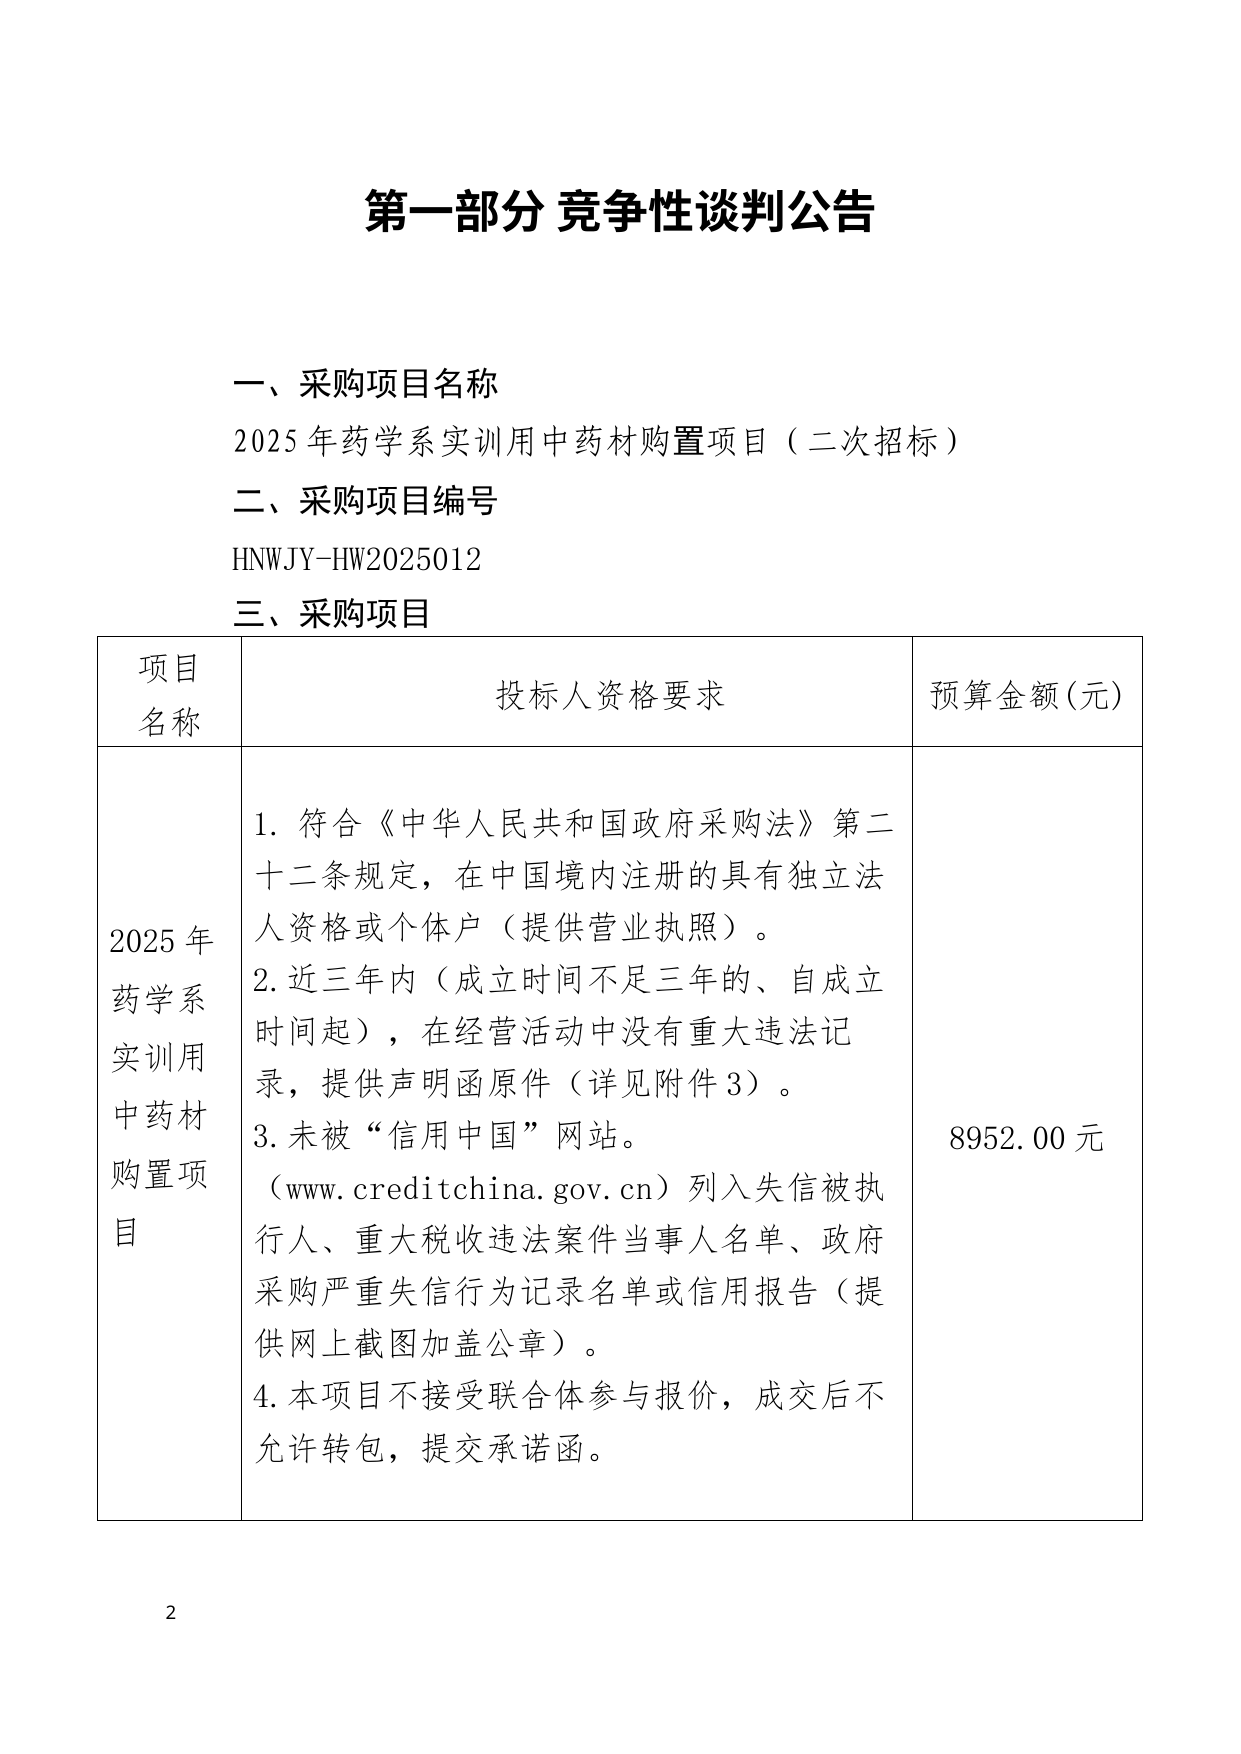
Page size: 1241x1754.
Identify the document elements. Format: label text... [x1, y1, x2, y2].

table_cell 8952.00元 [913, 747, 1142, 1520]
text 二、采购项目编号 [165, 465, 1075, 524]
text 一、采购项目名称 [165, 349, 1075, 407]
subtitle 第一部分 竞争性谈判公告 [165, 160, 1075, 257]
text 三、采购项目 [165, 582, 1075, 636]
table_header 预算金额(元) [913, 637, 1142, 746]
table_header 项目 名称 [98, 637, 241, 746]
text 2025年药学系实训用中药材购置项目（二次招标） [165, 407, 1075, 465]
table_header 投标人资格要求 [242, 637, 912, 746]
table_cell 符合《中华人民共和国政府采购法》第二十二条规定，在中国境内注册的具有独立法人资格或个体户（提供营业执照）。 2.近三年内（成立时间不足三年的、自成立时间起），在经营活动中没有重大违法记录，提供声明函原件（详见附件3）。 3.未被“信用中国”网站。（www.creditchina.gov.cn）列入失信被执行人、重大税收违法案件当事人名单、政府采购严重失信行为记录名单或信用报告（提供网上截图加盖公章）。 4.本项目不接受联合体参与报价，成交后不允许转包，提交承诺函。 [242, 747, 912, 1520]
table_cell 2025年药学系实训用中药材购置项目 [98, 747, 241, 1520]
text HNWJY-HW2025012 [165, 524, 1075, 582]
